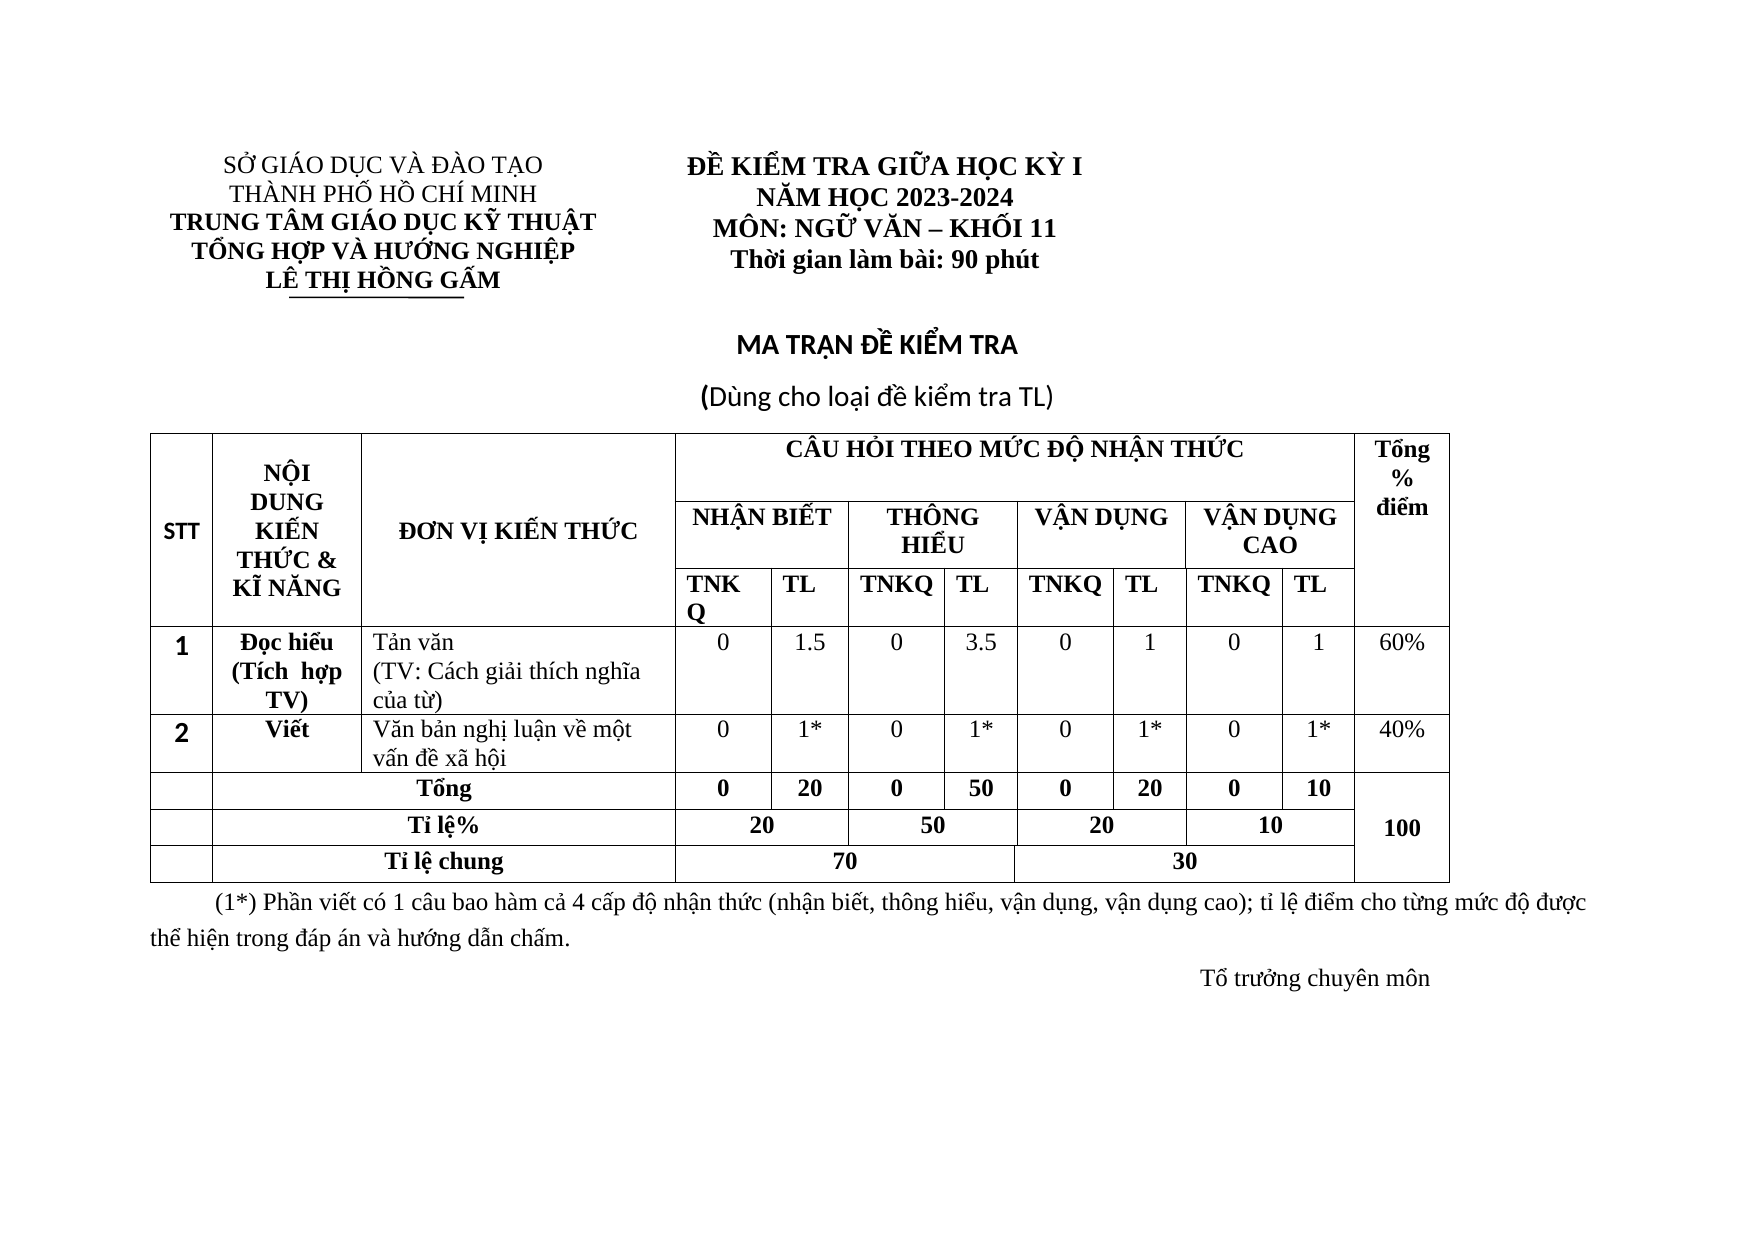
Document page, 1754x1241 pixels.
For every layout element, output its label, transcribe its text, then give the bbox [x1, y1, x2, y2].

table_cell THÔNG HIỂU [849, 502, 1017, 568]
table_cell 40% [1355, 715, 1449, 772]
table_cell Viết [213, 715, 361, 772]
text (Dùng cho loại đề kiểm tra TL) [150, 378, 1604, 414]
text (1*) Phần viết có 1 câu bao hàm cả 4 cấp độ nhận thức (nhận biết, thông hiểu, vận dụng, vận dụng cao); tỉ lệ điểm cho từng mức độ được thể hiện trong đáp án và hướng dẫn chấm. [150, 887, 1604, 952]
table_cell TNKQ [1187, 569, 1282, 626]
table_header Tổng % điểm [1355, 434, 1449, 626]
text Tổ trưởng chuyên môn [150, 963, 1604, 992]
table_cell 1* [772, 715, 848, 772]
table_cell TNKQ [849, 569, 944, 626]
table_cell 0 [849, 715, 944, 772]
table_cell Tỉ lệ% [213, 810, 675, 845]
table_cell 0 [1187, 715, 1282, 772]
table_cell 20 [772, 773, 848, 809]
table_cell 0 [676, 715, 771, 772]
table_cell 1* [945, 715, 1017, 772]
table_header CÂU HỎI THEO MỨC ĐỘ NHẬN THỨC [676, 434, 1354, 501]
table_cell 3.5 [945, 627, 1017, 713]
table_cell TL [1114, 569, 1186, 626]
table_cell 10 [1187, 810, 1354, 845]
table_cell VẬN DỤNG [1018, 502, 1185, 568]
table_header STT [151, 434, 212, 626]
table_cell 60% [1355, 627, 1449, 713]
table_cell Tản văn (TV: Cách giải thích nghĩa của từ) [362, 627, 675, 713]
table_cell 2 [151, 715, 212, 772]
table_cell 10 [1283, 773, 1354, 809]
table_cell 1* [1283, 715, 1354, 772]
table_cell 50 [849, 810, 1017, 845]
table_cell TNKQ [1018, 569, 1113, 626]
table_cell 20 [676, 810, 848, 845]
table_cell TL [945, 569, 1017, 626]
table_cell 0 [676, 627, 771, 713]
table_header ĐƠN VỊ KIẾN THỨC [362, 434, 675, 626]
table_cell 70 [676, 846, 1014, 882]
table_cell TNKQ [676, 569, 771, 626]
table_cell [151, 810, 212, 845]
table_cell 0 [1187, 773, 1282, 809]
table_cell 0 [849, 773, 944, 809]
table_cell 1.5 [772, 627, 848, 713]
table_cell VẬN DỤNG CAO [1186, 502, 1354, 568]
table_cell Văn bản nghị luận về một vấn đề xã hội [362, 715, 675, 772]
table_cell 20 [1114, 773, 1186, 809]
table_cell [151, 846, 212, 882]
table_cell [151, 773, 212, 809]
table_cell 100 [1355, 773, 1449, 882]
table_header NỘI DUNG KIẾN THỨC & KĨ NĂNG [213, 434, 361, 626]
table_cell Tỉ lệ chung [213, 846, 675, 882]
table_cell 0 [1018, 627, 1113, 713]
table_cell 1 [151, 627, 212, 713]
table_cell 50 [945, 773, 1017, 809]
table_cell 1 [1283, 627, 1354, 713]
table_cell 0 [1187, 627, 1282, 713]
table_header ĐỀ KIỂM TRA GIỮA HỌC KỲ I NĂM HỌC 2023-2024 MÔN: NGỮ VĂN – KHỐI 11 Thời gian làm bài: 90 phút [623, 150, 1154, 322]
table_cell Tổng [213, 773, 675, 809]
table_cell NHẬN BIẾT [676, 502, 848, 568]
table_cell 0 [849, 627, 944, 713]
table_cell 1* [1114, 715, 1186, 772]
table_cell TL [772, 569, 848, 626]
text MA TRẬN ĐỀ KIỂM TRA [150, 322, 1604, 362]
table_cell 0 [1018, 773, 1113, 809]
table_cell 1 [1114, 627, 1186, 713]
table_cell TL [1283, 569, 1354, 626]
table_cell Đọc hiểu (Tích hợp TV) [213, 627, 361, 713]
table_cell 30 [1015, 846, 1354, 882]
table_header SỞ GIÁO DỤC VÀ ĐÀO TẠO THÀNH PHỐ HỒ CHÍ MINH TRUNG TÂM GIÁO DỤC KỸ THUẬT TỔNG HỢP VÀ HƯỚNG NGHIỆP LÊ THỊ HỒNG GẤM [150, 150, 623, 322]
table_cell 20 [1018, 810, 1186, 845]
table_cell 0 [676, 773, 771, 809]
table_cell 0 [1018, 715, 1113, 772]
